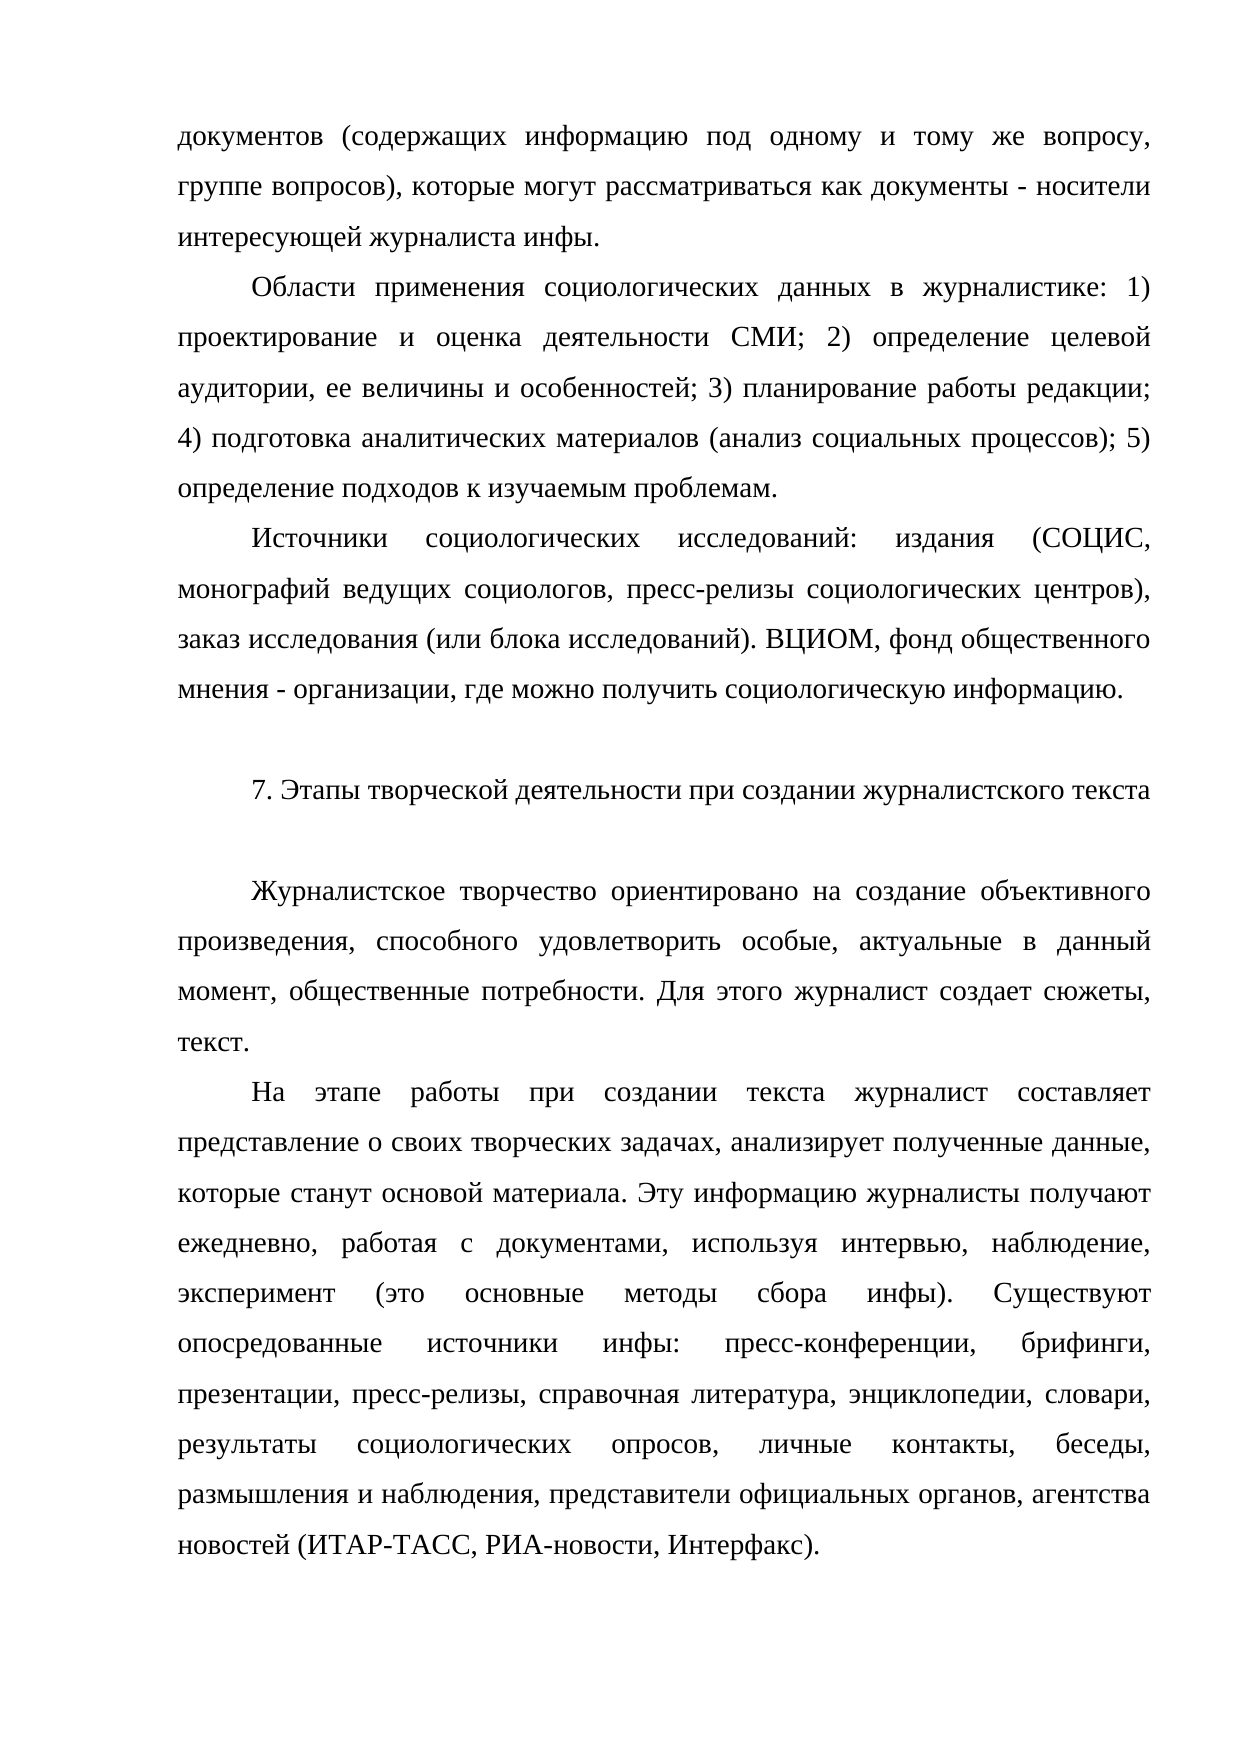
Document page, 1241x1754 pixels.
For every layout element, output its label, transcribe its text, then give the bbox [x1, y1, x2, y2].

text Области применения социологических данных в журналистике: 1) проектирование и оценка деятельности СМИ; 2) определение целевой аудитории, ее величины и особенностей; 3) планирование работы редакции; 4) подготовка аналитических материалов (анализ социальных процессов); 5) определение подходов к изучаемым проблемам. [177, 269, 1152, 504]
text Журналистское творчество ориентировано на создание объективного произведения, способного удовлетворить особые, актуальные в данный момент, общественные потребности. Для этого журналист создает сюжеты, текст. [177, 873, 1152, 1057]
text Источники социологических исследований: издания (СОЦИС, монографий ведущих социологов, пресс-релизы социологических центров), заказ исследования (или блока исследований). ВЦИОМ, фонд общественного мнения - организации, где можно получить социологическую информацию. [177, 521, 1152, 705]
text 7. Этапы творческой деятельности при создании журналистского текста [177, 772, 1152, 806]
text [177, 118, 1152, 252]
text На этапе работы при создании текста журналист составляет представление о своих творческих задачах, анализирует полученные данные, которые станут основой материала. Эту информацию журналисты получают ежедневно, работая с документами, используя интервью, наблюдение, эксперимент (это основные методы сбора инфы). Существуют опосредованные источники инфы: пресс-конференции, брифинги, презентации, пресс-релизы, справочная литература, энциклопедии, словари, результаты социологических опросов, личные контакты, беседы, размышления и наблюдения, представители официальных органов, агентства новостей (ИТАР-ТАСС, РИА-новости, Интерфакс). [177, 1074, 1152, 1560]
